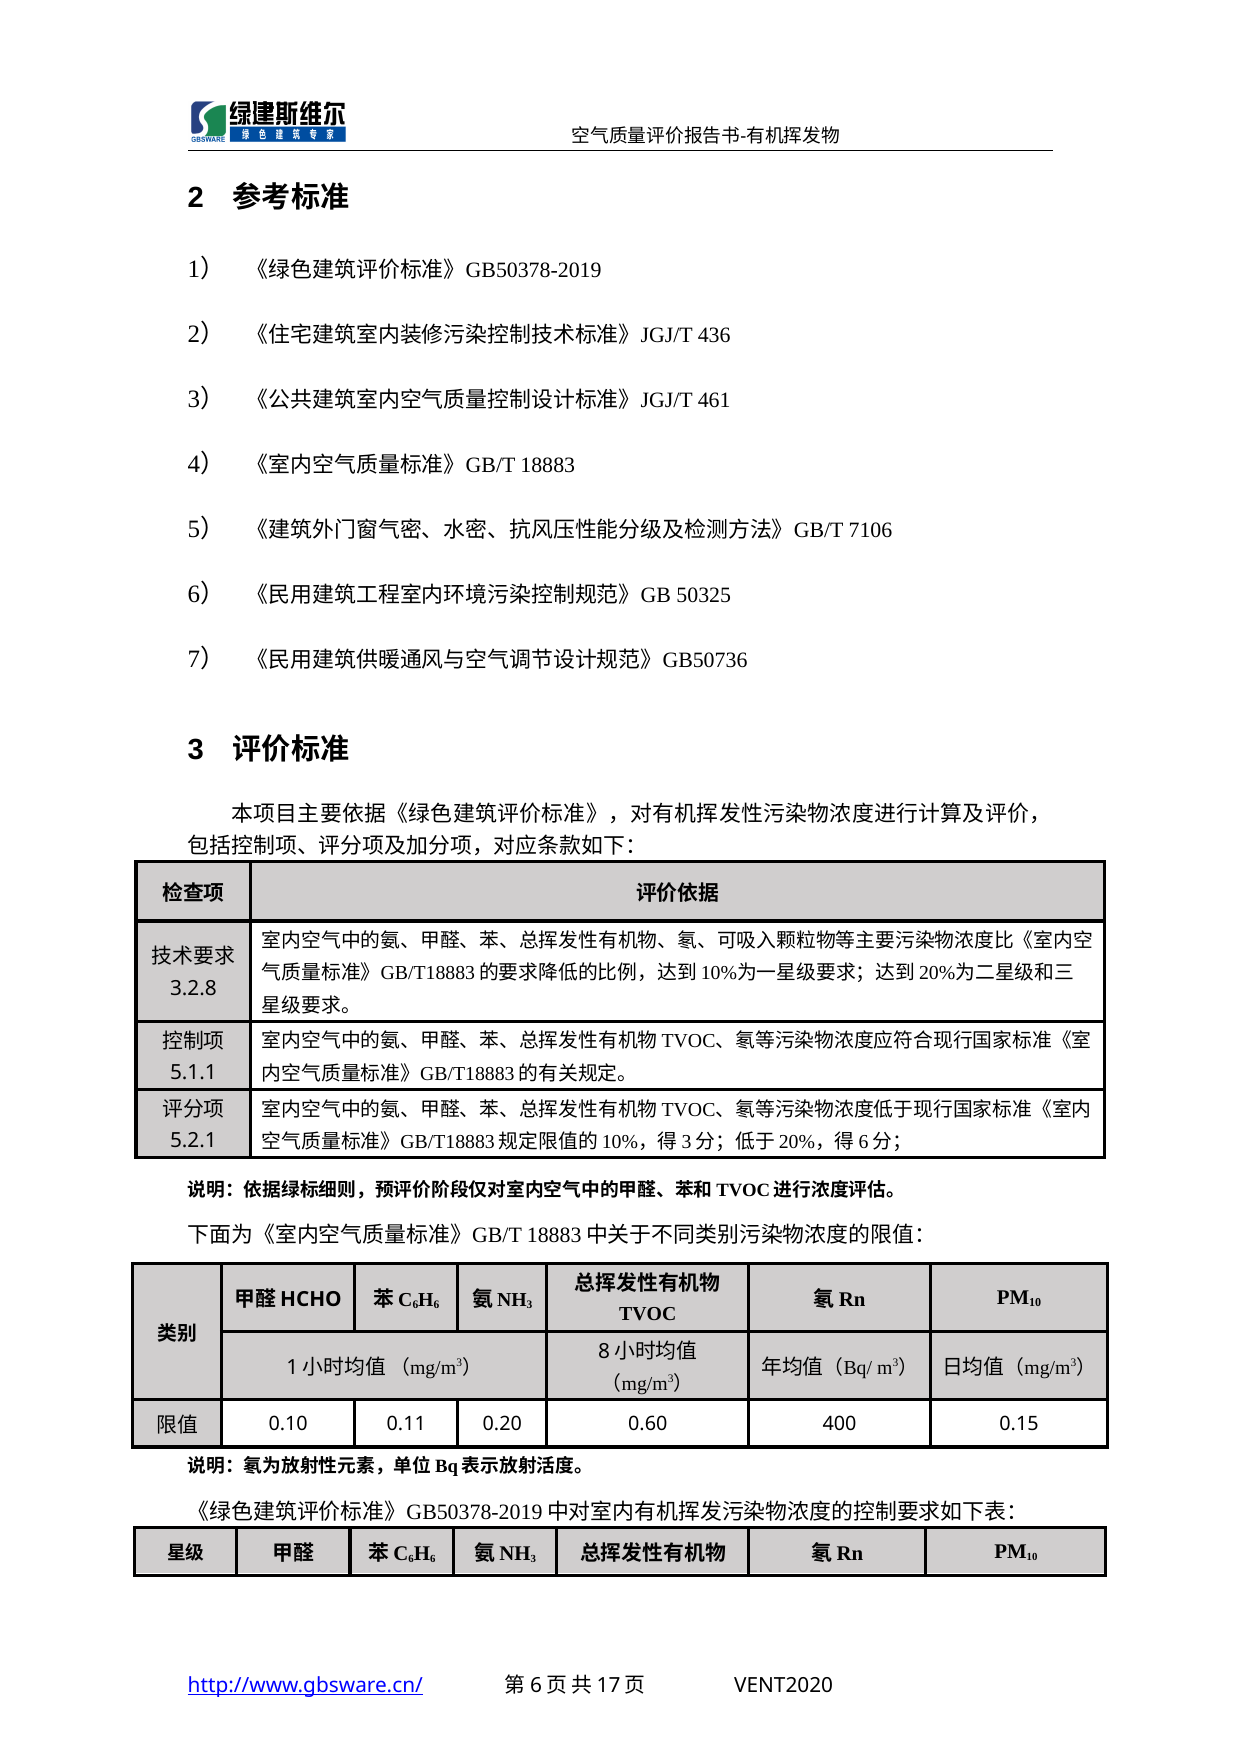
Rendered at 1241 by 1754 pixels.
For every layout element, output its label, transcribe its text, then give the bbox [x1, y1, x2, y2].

list 《民用建筑工程室内环境污染控制规范》GB 50325 [187, 559, 1053, 624]
table_header 检查项 [138, 863, 249, 919]
table_cell 室内空气中的氨、甲醛、苯、总挥发性有机物、氡、可吸入颗粒物等主要污染物浓度比《室内空气质量标准》GB/T18883的要求降低的比例，达到10%为一星级要求；达到20%为二星级和三星级要求。 [252, 923, 1103, 1020]
list 《住宅建筑室内装修污染控制技术标准》JGJ/T 436 [187, 299, 1053, 364]
table_cell 0.60 [548, 1401, 747, 1445]
table_header 氡Rn [750, 1265, 929, 1330]
table_cell 年均值（Bq/ m3） [750, 1333, 929, 1398]
table_cell 限值 [134, 1401, 220, 1445]
table_header PM10 [927, 1529, 1104, 1573]
table_cell 室内空气中的氨、甲醛、苯、总挥发性有机物TVOC、氡等污染物浓度低于现行国家标准《室内空气质量标准》GB/T18883规定限值的10%，得3分；低于20%，得6分； [252, 1091, 1103, 1156]
table_cell 控制项 5.1.1 [138, 1023, 249, 1088]
table_cell 0.10 [223, 1401, 353, 1445]
table_header 星级 [136, 1529, 235, 1573]
table_cell 0.20 [459, 1401, 545, 1445]
table_header 甲醛HCHO [238, 1529, 348, 1573]
table_header 苯C6H6 [356, 1265, 456, 1330]
table_cell 0.11 [356, 1401, 456, 1445]
text 说明：氡为放射性元素，单位Bq表示放射活度。 [187, 1449, 1053, 1481]
table_header 氨NH3 [455, 1529, 555, 1573]
table_cell 8小时均值（mg/m3） [548, 1333, 747, 1398]
table_header 苯C6H6 [352, 1529, 452, 1573]
table_header 类别 [134, 1265, 220, 1398]
table_header 氨NH3 [459, 1265, 545, 1330]
table_header 评价依据 [252, 863, 1103, 919]
table_header 总挥发性有机物TVOC [558, 1529, 747, 1573]
text 说明：依据绿标细则，预评价阶段仅对室内空气中的甲醛、苯和TVOC进行浓度评估。 [143, 1172, 1053, 1204]
table_cell 室内空气中的氨、甲醛、苯、总挥发性有机物TVOC、氡等污染物浓度应符合现行国家标准《室内空气质量标准》GB/T18883的有关规定。 [252, 1023, 1103, 1088]
subtitle 参考标准 [187, 163, 1053, 228]
table_header 甲醛HCHO [223, 1265, 353, 1330]
text 下面为《室内空气质量标准》GB/T 18883中关于不同类别污染物浓度的限值： [187, 1217, 1053, 1249]
list 《公共建筑室内空气质量控制设计标准》JGJ/T 461 [187, 364, 1053, 429]
table_header PM10 [932, 1265, 1106, 1330]
list 《民用建筑供暖通风与空气调节设计规范》GB50736 [187, 624, 1053, 689]
list 《绿色建筑评价标准》GB50378-2019 [187, 234, 1053, 299]
table_cell 日均值（mg/m3） [932, 1333, 1106, 1398]
table_cell 0.15 [932, 1401, 1106, 1445]
subtitle 评价标准 [187, 714, 1053, 779]
list 《建筑外门窗气密、水密、抗风压性能分级及检测方法》GB/T 7106 [187, 494, 1053, 559]
text 本项目主要依据《绿色建筑评价标准》，对有机挥发性污染物浓度进行计算及评价，包括控制项、评分项及加分项，对应条款如下： [187, 795, 1053, 860]
table_cell 技术要求 3.2.8 [138, 923, 249, 1020]
table_cell 400 [750, 1401, 929, 1445]
table_header 氡Rn [750, 1529, 924, 1573]
table_header 总挥发性有机物TVOC [548, 1265, 747, 1330]
text 《绿色建筑评价标准》GB50378-2019中对室内有机挥发污染物浓度的控制要求如下表： [187, 1493, 1053, 1526]
list 《室内空气质量标准》GB/T 18883 [187, 429, 1053, 494]
table_cell 评分项 5.2.1 [138, 1091, 249, 1156]
picture [187, 101, 347, 143]
table_cell 1小时均值 （mg/m3） [223, 1333, 545, 1398]
